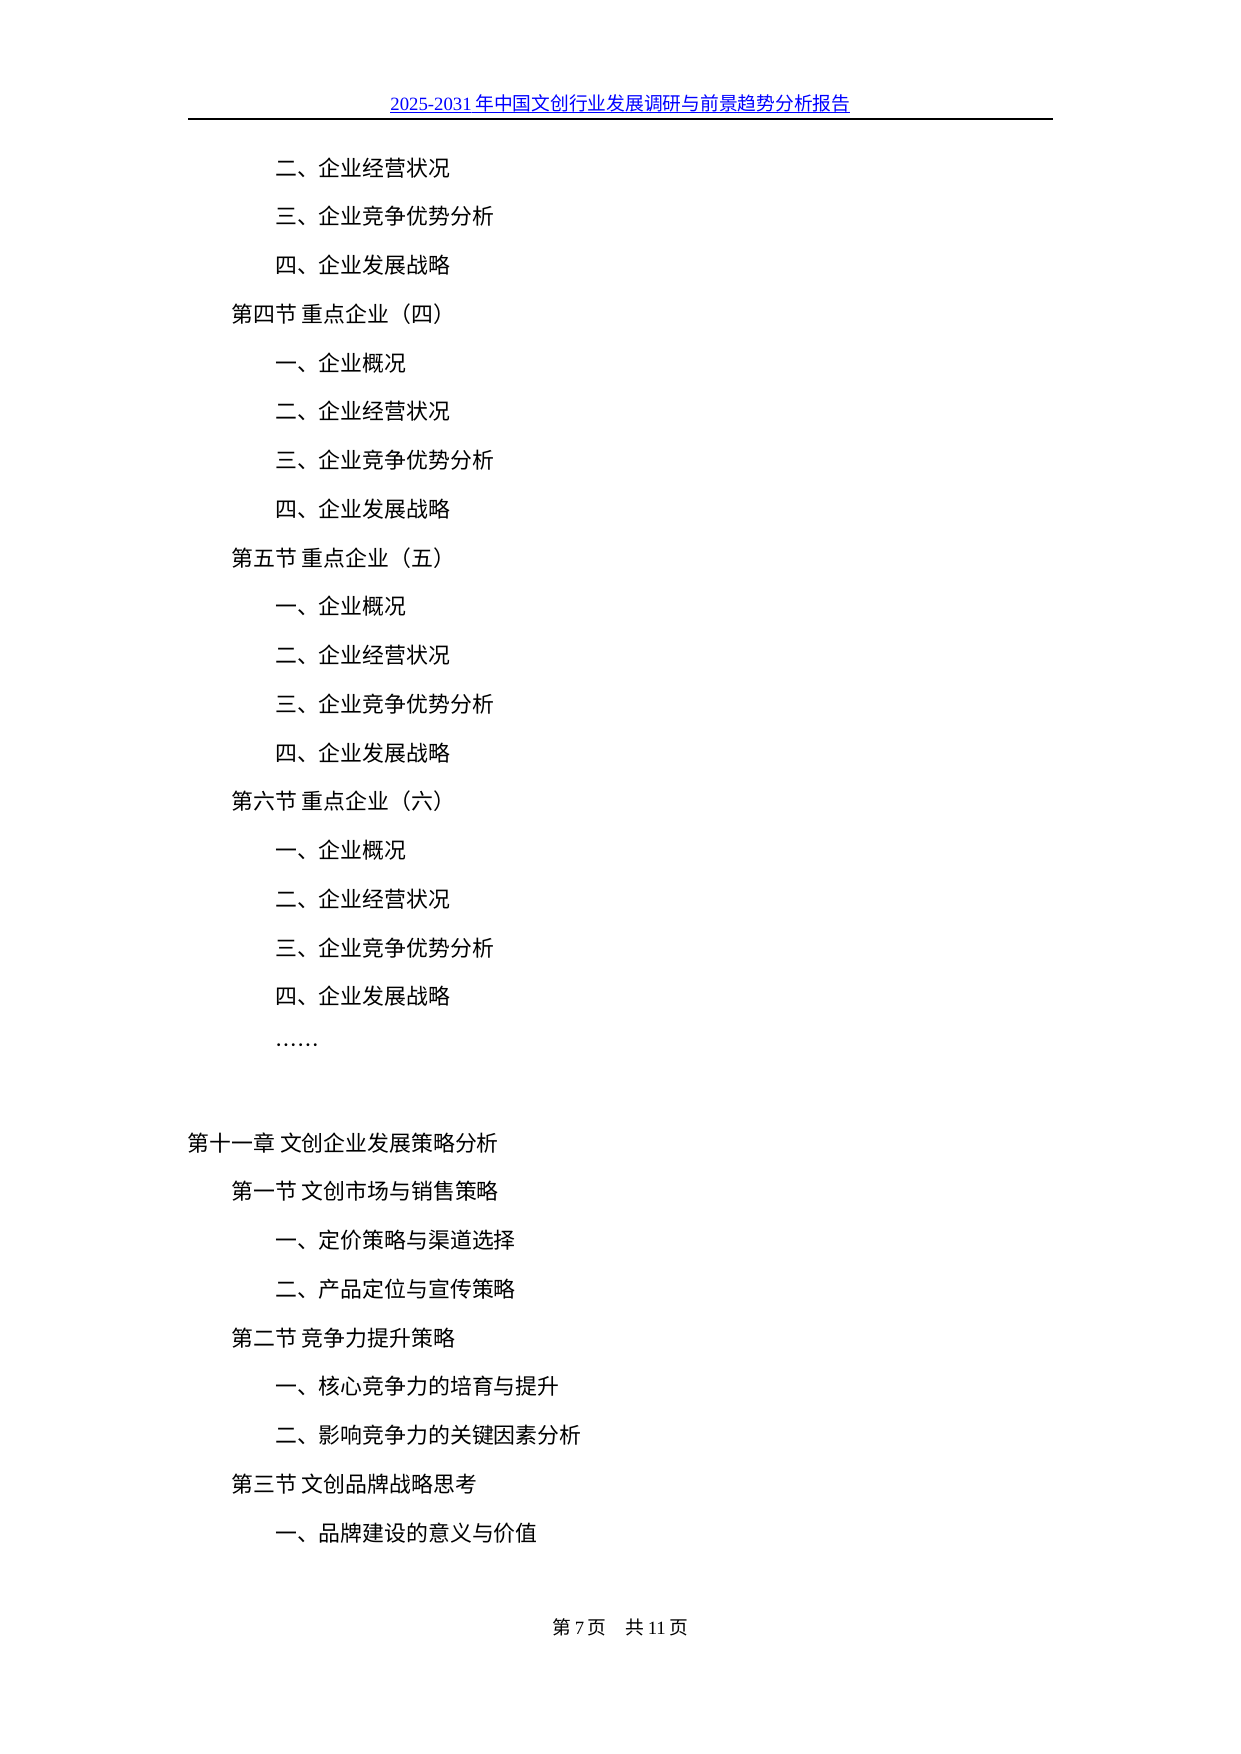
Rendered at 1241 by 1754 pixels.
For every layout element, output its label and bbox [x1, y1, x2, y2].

text [187, 150, 1053, 1548]
